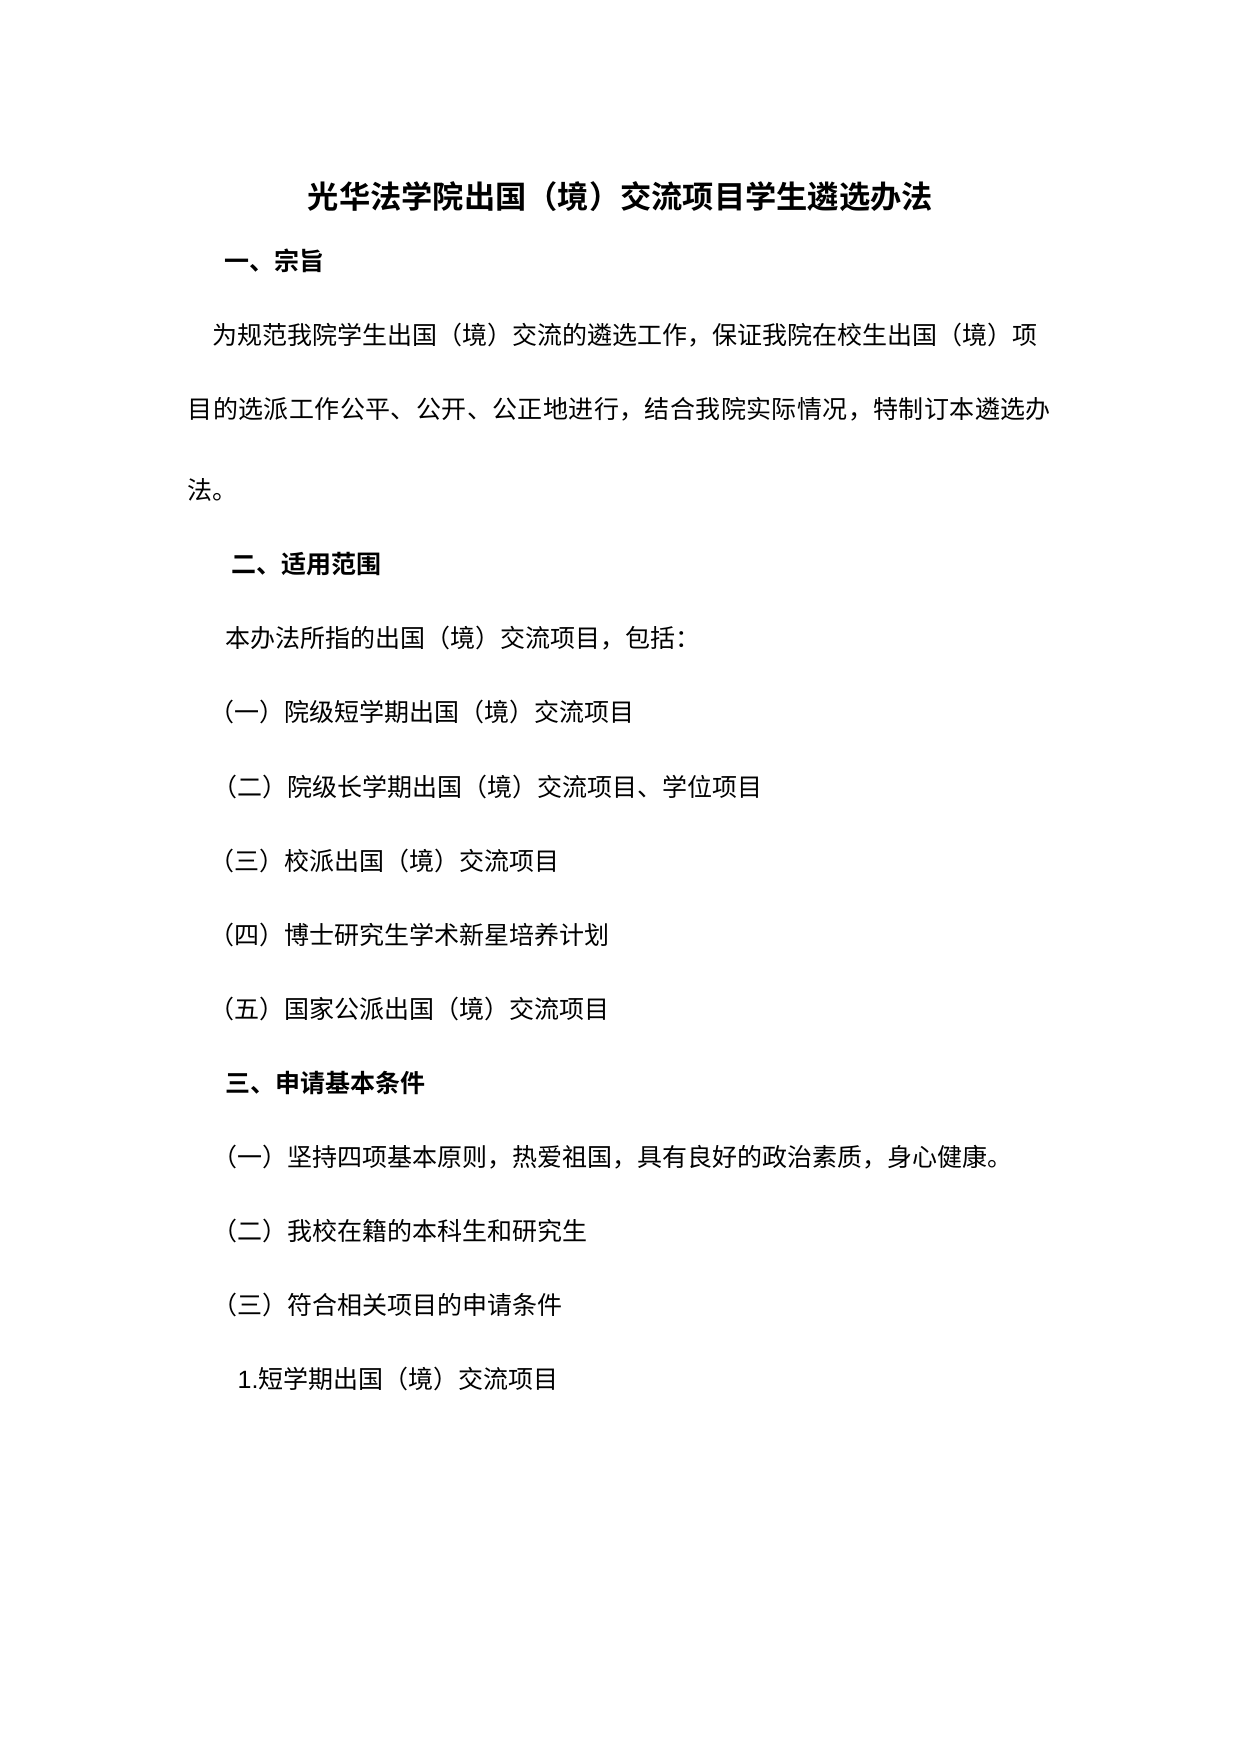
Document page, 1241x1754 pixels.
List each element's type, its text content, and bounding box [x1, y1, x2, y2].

text （三）符合相关项目的申请条件 [187, 1271, 1053, 1336]
text （三）校派出国（境）交流项目 [209, 827, 1053, 892]
text 本办法所指的出国（境）交流项目，包括： [187, 604, 1053, 669]
text （四）博士研究生学术新星培养计划 [209, 901, 1053, 966]
text 光华法学院出国（境）交流项目学生遴选办法 [187, 162, 1053, 227]
text （二）我校在籍的本科生和研究生 [187, 1197, 1053, 1262]
text （五）国家公派出国（境）交流项目 [209, 975, 1053, 1040]
text 一、宗旨 [187, 227, 1053, 292]
text 三、申请基本条件 [187, 1049, 1053, 1114]
text 二、适用范围 [187, 530, 1053, 595]
text 1.短学期出国（境）交流项目 [187, 1345, 1053, 1410]
text （一）坚持四项基本原则，热爱祖国，具有良好的政治素质，身心健康。 [187, 1123, 1053, 1188]
text （二）院级长学期出国（境）交流项目、学位项目 [187, 753, 1053, 818]
text （一）院级短学期出国（境）交流项目 [209, 678, 1053, 743]
text 目的选派工作公平、公开、公正地进行，结合我院实际情况，特制订本遴选办法。 [187, 375, 1053, 521]
text 为规范我院学生出国（境）交流的遴选工作，保证我院在校生出国（境）项 [187, 301, 1053, 366]
